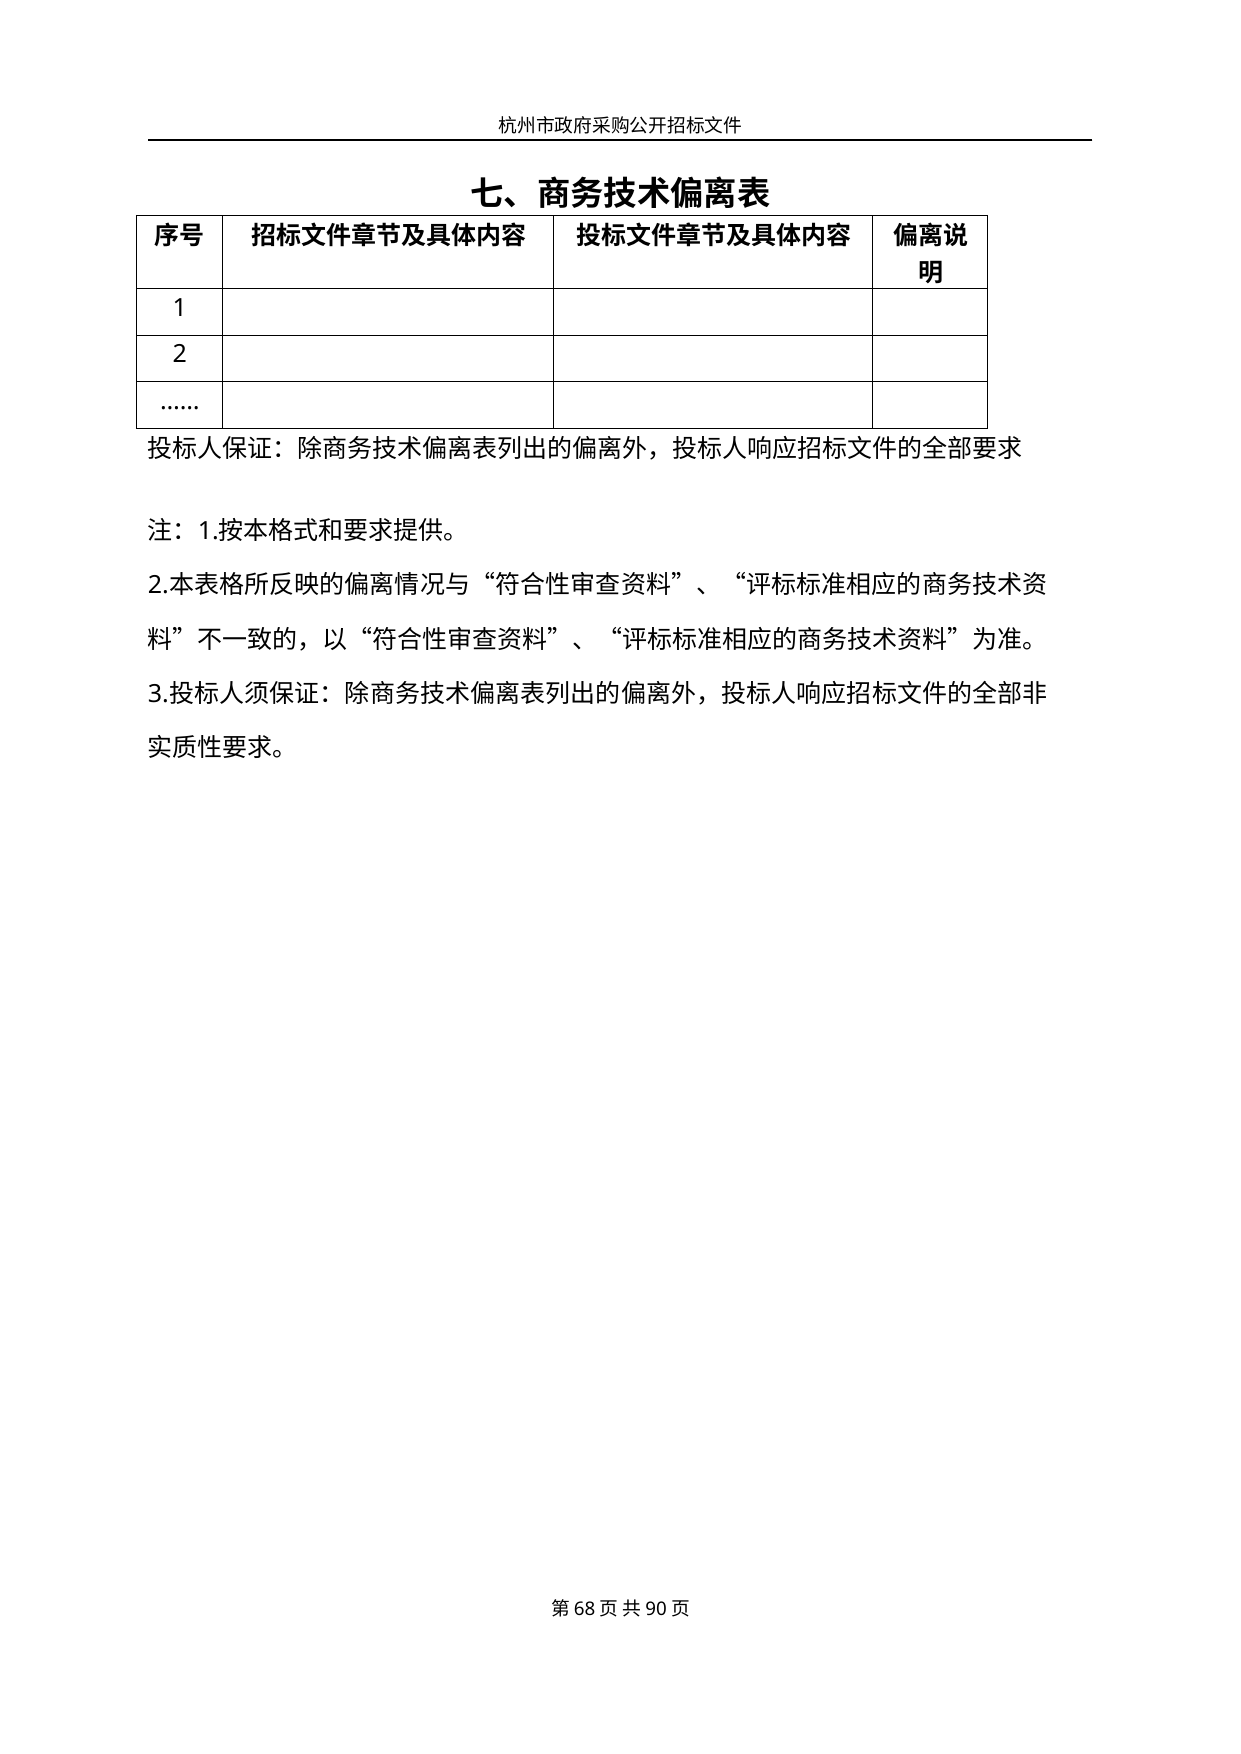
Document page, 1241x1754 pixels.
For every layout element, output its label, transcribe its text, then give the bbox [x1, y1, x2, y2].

text 2.本表格所反映的偏离情况与“符合性审查资料”、“评标标准相应的商务技术资料”不一致的，以“符合性审查资料”、“评标标准相应的商务技术资料”为准。 [148, 565, 1049, 655]
table_header 序号 [137, 216, 222, 288]
table_cell [873, 336, 987, 381]
text 3.投标人须保证：除商务技术偏离表列出的偏离外，投标人响应招标文件的全部非实质性要求。 [148, 673, 1049, 764]
table_cell [873, 289, 987, 335]
text 注：1.按本格式和要求提供。 [148, 510, 1049, 547]
text 七、商务技术偏离表 [148, 167, 1092, 215]
table_cell [223, 382, 553, 428]
table_header 招标文件章节及具体内容 [223, 216, 553, 288]
table_cell 1 [137, 289, 222, 335]
text 投标人保证：除商务技术偏离表列出的偏离外，投标人响应招标文件的全部要求 [148, 429, 1092, 465]
table_cell [554, 336, 872, 381]
table_header 投标文件章节及具体内容 [554, 216, 872, 288]
table_cell [554, 382, 872, 428]
table_cell [873, 382, 987, 428]
table_cell …… [137, 382, 222, 428]
table_cell [223, 336, 553, 381]
table_cell [223, 289, 553, 335]
table_header 偏离说明 [873, 216, 987, 288]
table_cell [554, 289, 872, 335]
table_cell 2 [137, 336, 222, 381]
